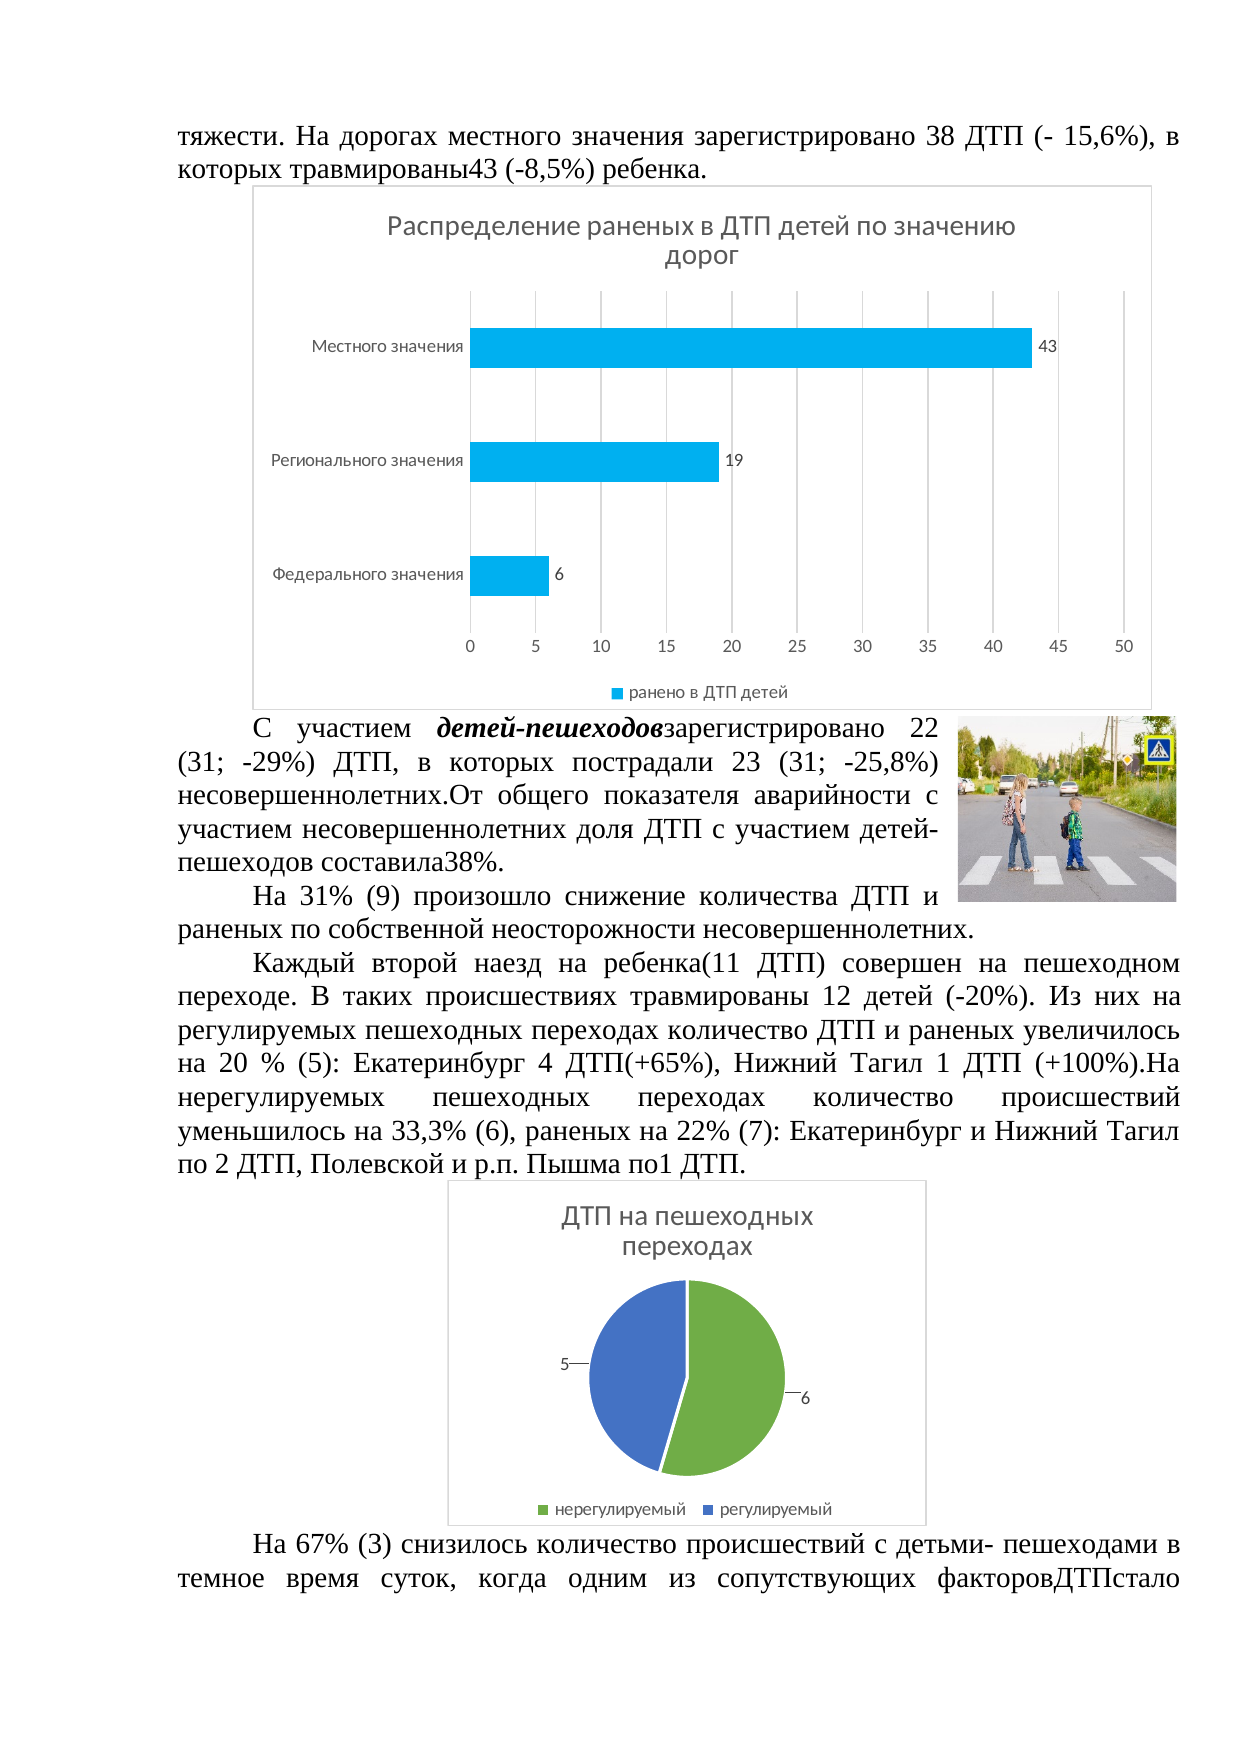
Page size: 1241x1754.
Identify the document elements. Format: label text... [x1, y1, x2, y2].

text Каждый второй наезд на ребенка(11 ДТП) совершен на пешеходном переходе. В таких происшествиях травмированы 12 детей (-20%). Из них на регулируемых пешеходных переходах количество ДТП и раненых увеличилось на 20 % (5): Екатеринбург 4 ДТП(+65%), Нижний Тагил 1 ДТП (+100%).На нерегулируемых пешеходных переходах количество происшествий уменьшилось на 33,3% (6), раненых на 22% (7): Екатеринбург и Нижний Тагил по 2 ДТП, Полевской и р.п. Пышма по1 ДТП. [177, 945, 1181, 1180]
text На 31% (9) произошло снижение количества ДТП и раненых по собственной неосторожности несовершеннолетних. [177, 878, 1181, 945]
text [177, 118, 1181, 185]
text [177, 1527, 1181, 1594]
text С участием детей-пешеходовзарегистрировано 22 (31; -29%) ДТП, в которых пострадали 23 (31; -25,8%) несовершеннолетних.От общего показателя аварийности с участием несовершеннолетних доля ДТП с участием детей- пешеходов составила38%. [177, 710, 1181, 878]
picture [957, 716, 1177, 902]
